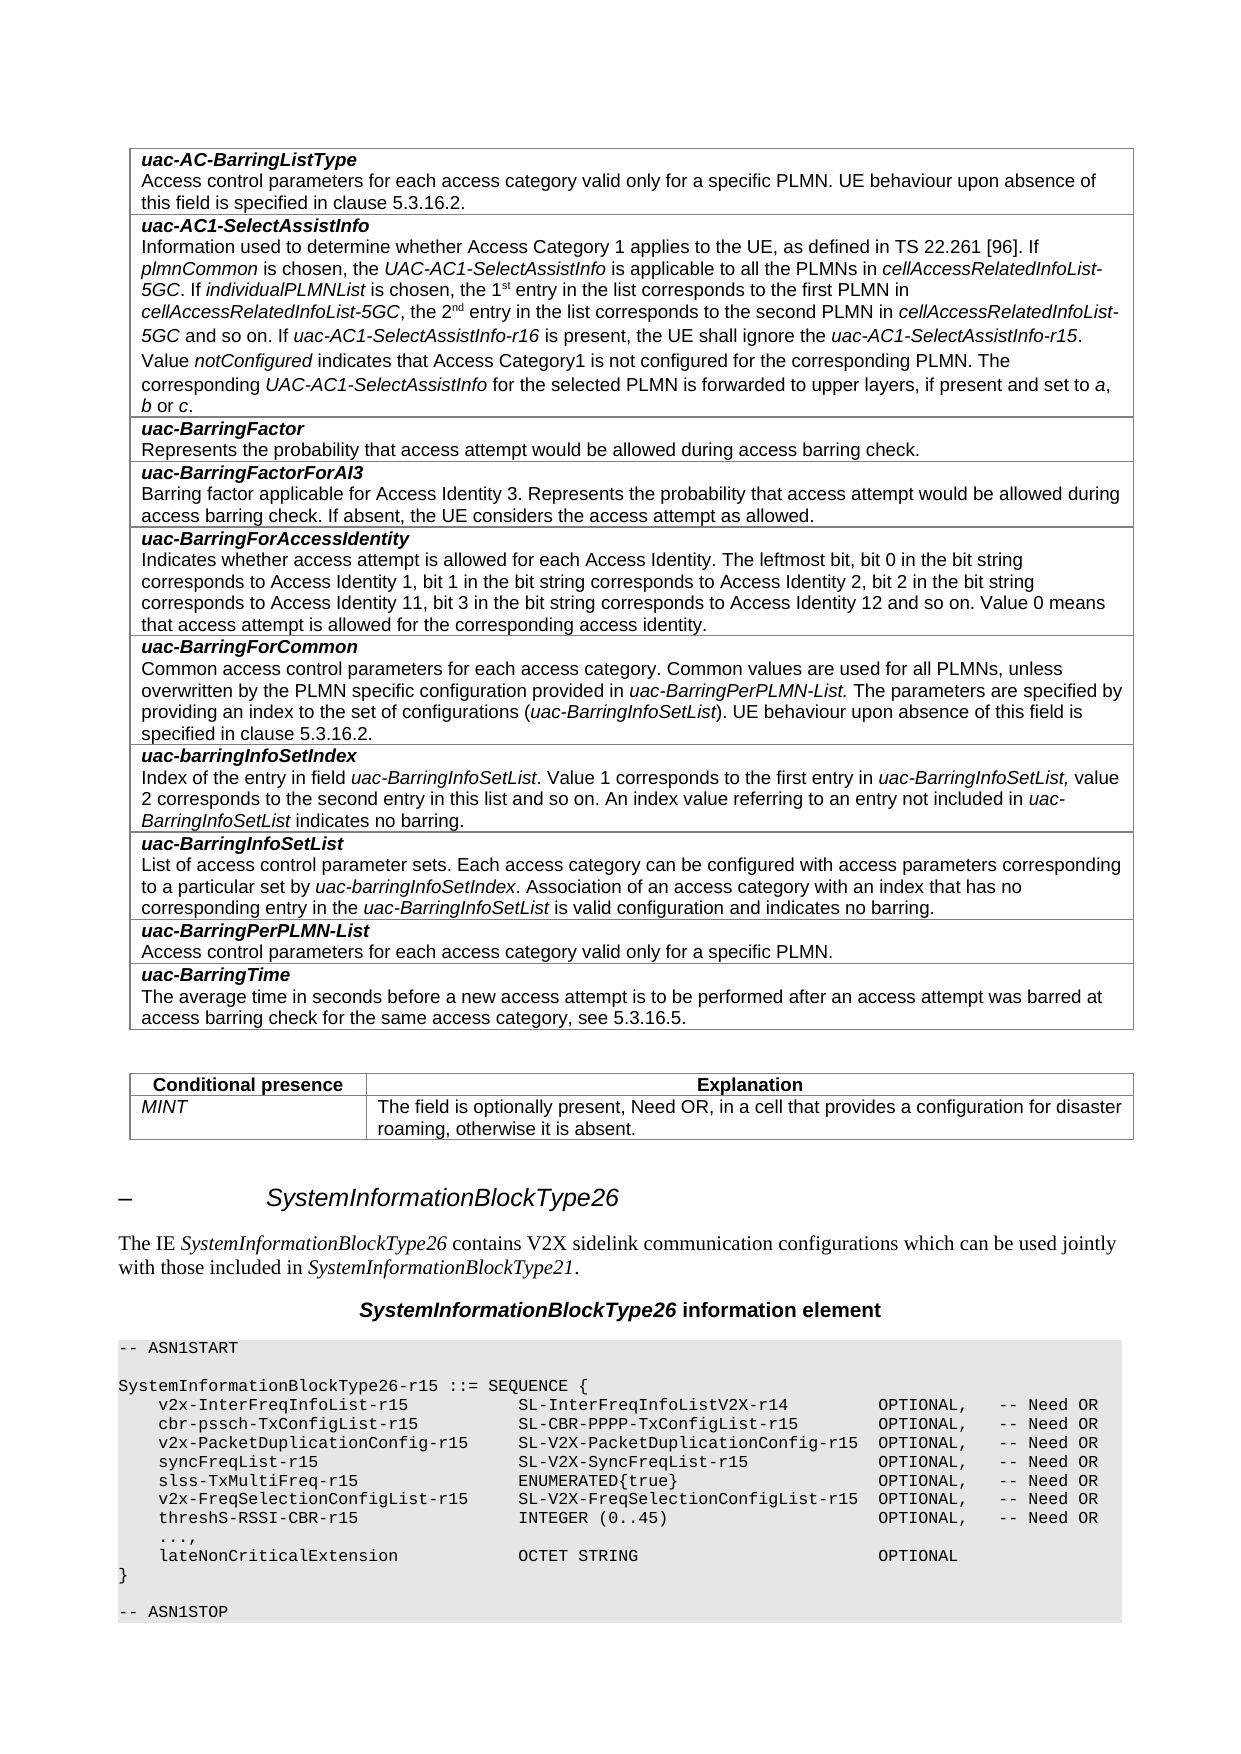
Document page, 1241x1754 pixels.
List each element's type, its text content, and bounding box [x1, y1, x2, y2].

text lateNonCriticalExtension OCTET STRING OPTIONAL [118, 1547, 1122, 1566]
text SystemInformationBlockType26-r15 ::= SEQUENCE { [118, 1378, 1122, 1397]
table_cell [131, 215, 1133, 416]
subtitle – SystemInformationBlockType26 [118, 1183, 1122, 1212]
text v2x-PacketDuplicationConfig-r15 SL-V2X-PacketDuplicationConfig-r15 OPTIONAL, -- Need OR [118, 1434, 1122, 1453]
text The IE SystemInformationBlockType26 contains V2X sidelink communication configurations which can be used jointly with those included in SystemInformationBlockType21. [118, 1231, 1122, 1279]
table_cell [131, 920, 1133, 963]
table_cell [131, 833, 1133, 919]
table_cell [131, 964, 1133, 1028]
text -- ASN1STOP [118, 1604, 1122, 1623]
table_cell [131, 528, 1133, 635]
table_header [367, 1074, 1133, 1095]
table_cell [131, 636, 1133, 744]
text syncFreqList-r15 SL-V2X-SyncFreqList-r15 OPTIONAL, -- Need OR [118, 1453, 1122, 1472]
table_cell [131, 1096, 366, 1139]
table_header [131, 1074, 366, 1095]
text SystemInformationBlockType26 information element [118, 1297, 1122, 1321]
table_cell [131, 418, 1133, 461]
text v2x-InterFreqInfoList-r15 SL-InterFreqInfoListV2X-r14 OPTIONAL, -- Need OR [118, 1397, 1122, 1416]
text -- ASN1START [118, 1340, 1122, 1359]
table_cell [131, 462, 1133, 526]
text v2x-FreqSelectionConfigList-r15 SL-V2X-FreqSelectionConfigList-r15 OPTIONAL, -- Need OR [118, 1491, 1122, 1510]
text } [118, 1566, 1122, 1585]
text slss-TxMultiFreq-r15 ENUMERATED{true} OPTIONAL, -- Need OR [118, 1472, 1122, 1491]
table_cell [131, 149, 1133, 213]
text ..., [118, 1529, 1122, 1547]
text cbr-pssch-TxConfigList-r15 SL-CBR-PPPP-TxConfigList-r15 OPTIONAL, -- Need OR [118, 1416, 1122, 1434]
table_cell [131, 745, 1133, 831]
text threshS-RSSI-CBR-r15 INTEGER (0..45) OPTIONAL, -- Need OR [118, 1510, 1122, 1529]
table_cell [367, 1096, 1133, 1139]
